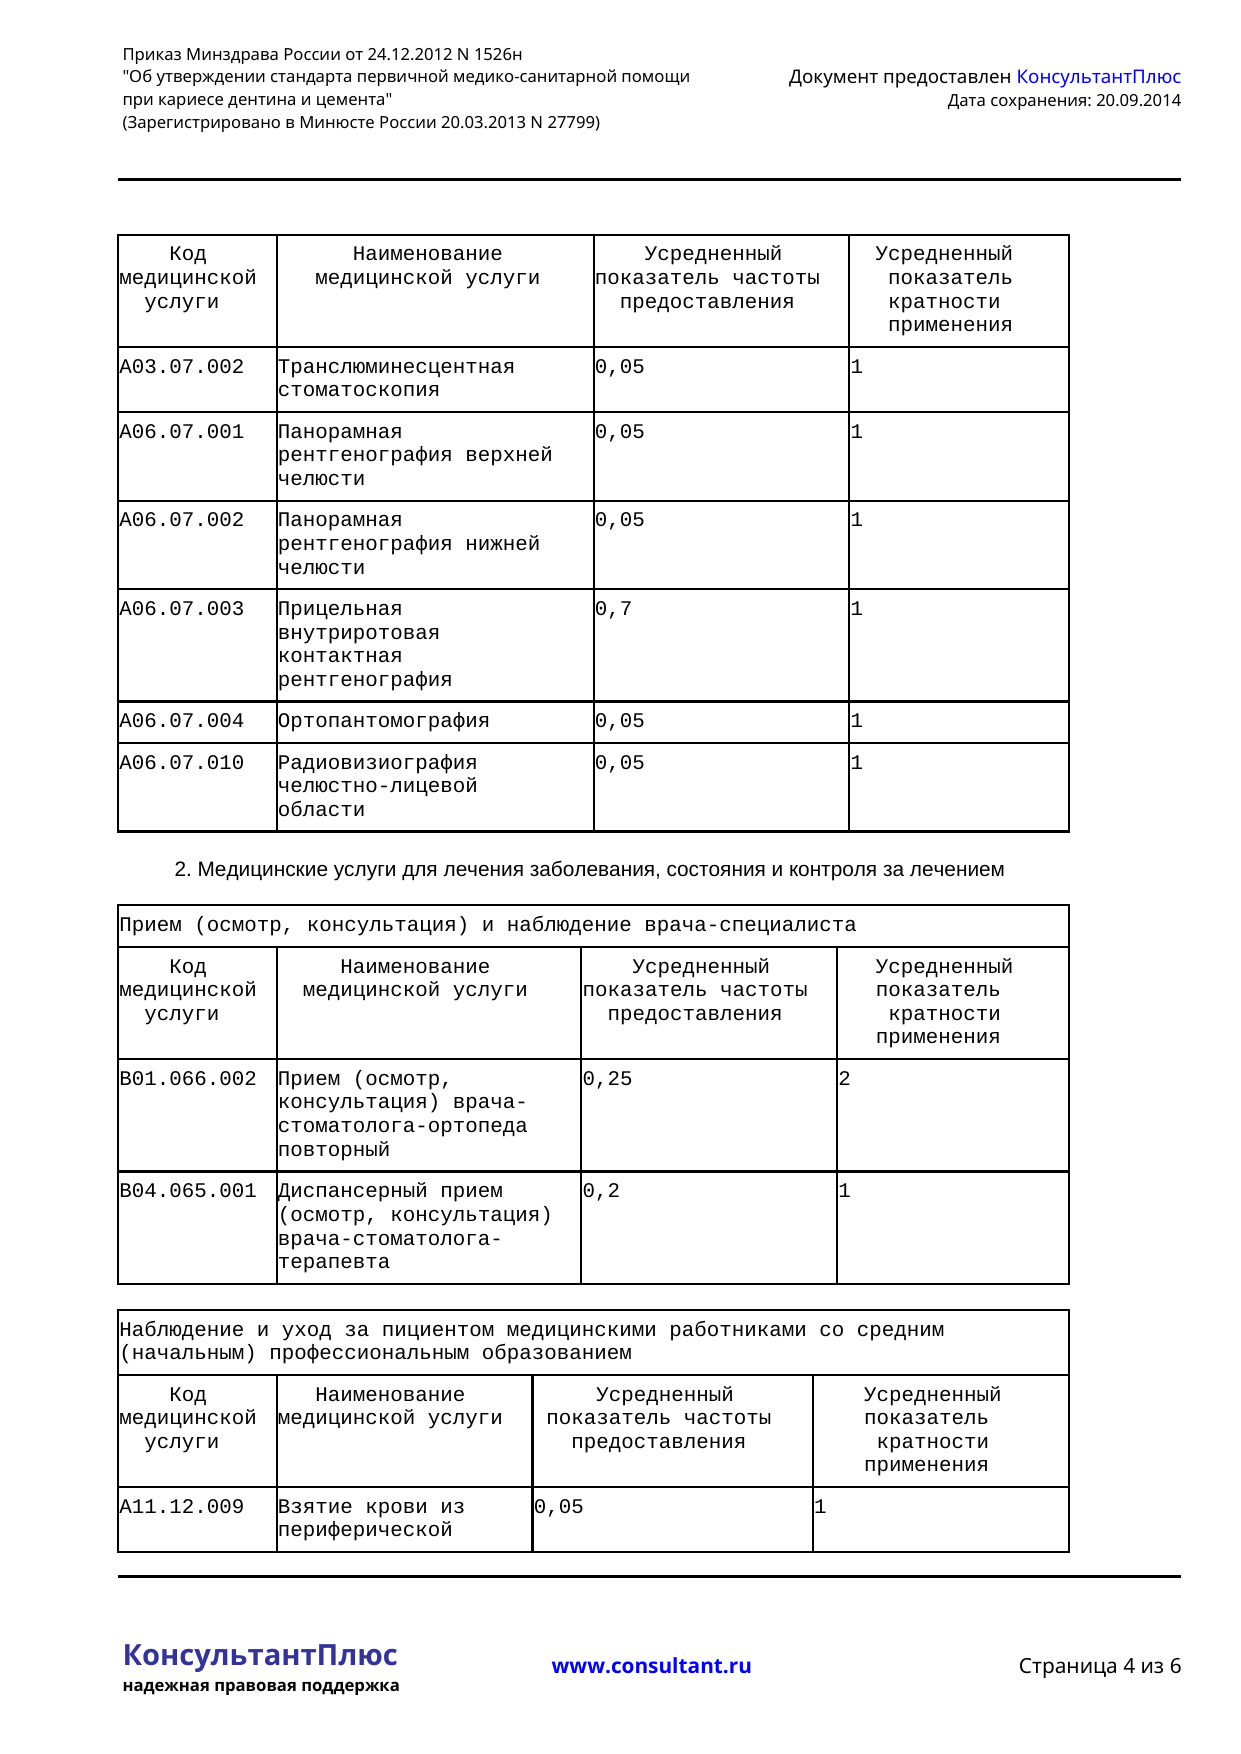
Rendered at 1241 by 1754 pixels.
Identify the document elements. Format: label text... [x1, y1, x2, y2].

table_cell Усредненный показатель частоты предоставления [595, 236, 848, 346]
table_cell Код медицинской услуги [119, 948, 276, 1058]
table_cell 0,25 [582, 1060, 836, 1170]
table_cell 1 [850, 348, 1068, 411]
table_cell Радиовизиография челюстно-лицевой области [278, 744, 593, 830]
table_cell 0,2 [582, 1173, 836, 1283]
table_cell A06.07.010 [119, 744, 276, 830]
table_cell Усредненный показатель частоты предоставления [534, 1376, 812, 1486]
table_cell 0,05 [595, 348, 848, 411]
table_cell 1 [814, 1488, 1068, 1551]
table_cell A03.07.002 [119, 348, 276, 411]
table_cell 0,05 [534, 1488, 812, 1551]
table_cell Панорамная рентгенография верхней челюсти [278, 413, 593, 499]
table_cell Ортопантомография [278, 703, 593, 742]
table_header Наблюдение и уход за пициентом медицинскими работниками со средним (начальным) профессиональным образованием [119, 1311, 1068, 1374]
table_cell Усредненный показатель кратности применения [850, 236, 1068, 346]
table_header Прием (осмотр, консультация) и наблюдение врача-специалиста [119, 906, 1068, 946]
table_cell A11.12.009 [119, 1488, 276, 1551]
table_cell Прицельная внутриротовая контактная рентгенография [278, 590, 593, 700]
table_cell Диспансерный прием (осмотр, консультация) врача-стоматолога- терапевта [278, 1173, 580, 1283]
table_cell 1 [838, 1173, 1068, 1283]
table_cell 0,05 [595, 703, 848, 742]
table_cell 1 [850, 744, 1068, 830]
table_cell Наименование медицинской услуги [278, 236, 593, 346]
table_cell Усредненный показатель кратности применения [838, 948, 1068, 1058]
table_cell 2 [838, 1060, 1068, 1170]
table_cell B04.065.001 [119, 1173, 276, 1283]
table_cell 0,05 [595, 744, 848, 830]
text 2. Медицинские услуги для лечения заболевания, состояния и контроля за лечением [118, 856, 1181, 880]
table_cell Код медицинской услуги [119, 236, 276, 346]
table_cell 1 [850, 502, 1068, 588]
table_cell Панорамная рентгенография нижней челюсти [278, 502, 593, 588]
table_cell 0,05 [595, 413, 848, 499]
table_cell Код медицинской услуги [119, 1376, 276, 1486]
table_cell A06.07.004 [119, 703, 276, 742]
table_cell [278, 1488, 531, 1551]
table_cell Наименование медицинской услуги [278, 948, 580, 1058]
table_cell A06.07.001 [119, 413, 276, 499]
table_cell A06.07.002 [119, 502, 276, 588]
table_cell Усредненный показатель кратности применения [814, 1376, 1068, 1486]
table_cell Наименование медицинской услуги [278, 1376, 531, 1486]
table_cell 0,05 [595, 502, 848, 588]
table_cell Усредненный показатель частоты предоставления [582, 948, 836, 1058]
table_cell 1 [850, 590, 1068, 700]
table_cell A06.07.003 [119, 590, 276, 700]
table_cell 1 [850, 703, 1068, 742]
table_cell B01.066.002 [119, 1060, 276, 1170]
table_cell Прием (осмотр, консультация) врача- стоматолога-ортопеда повторный [278, 1060, 580, 1170]
table_cell 1 [850, 413, 1068, 499]
table_cell Транслюминесцентная стоматоскопия [278, 348, 593, 411]
table_cell 0,7 [595, 590, 848, 700]
